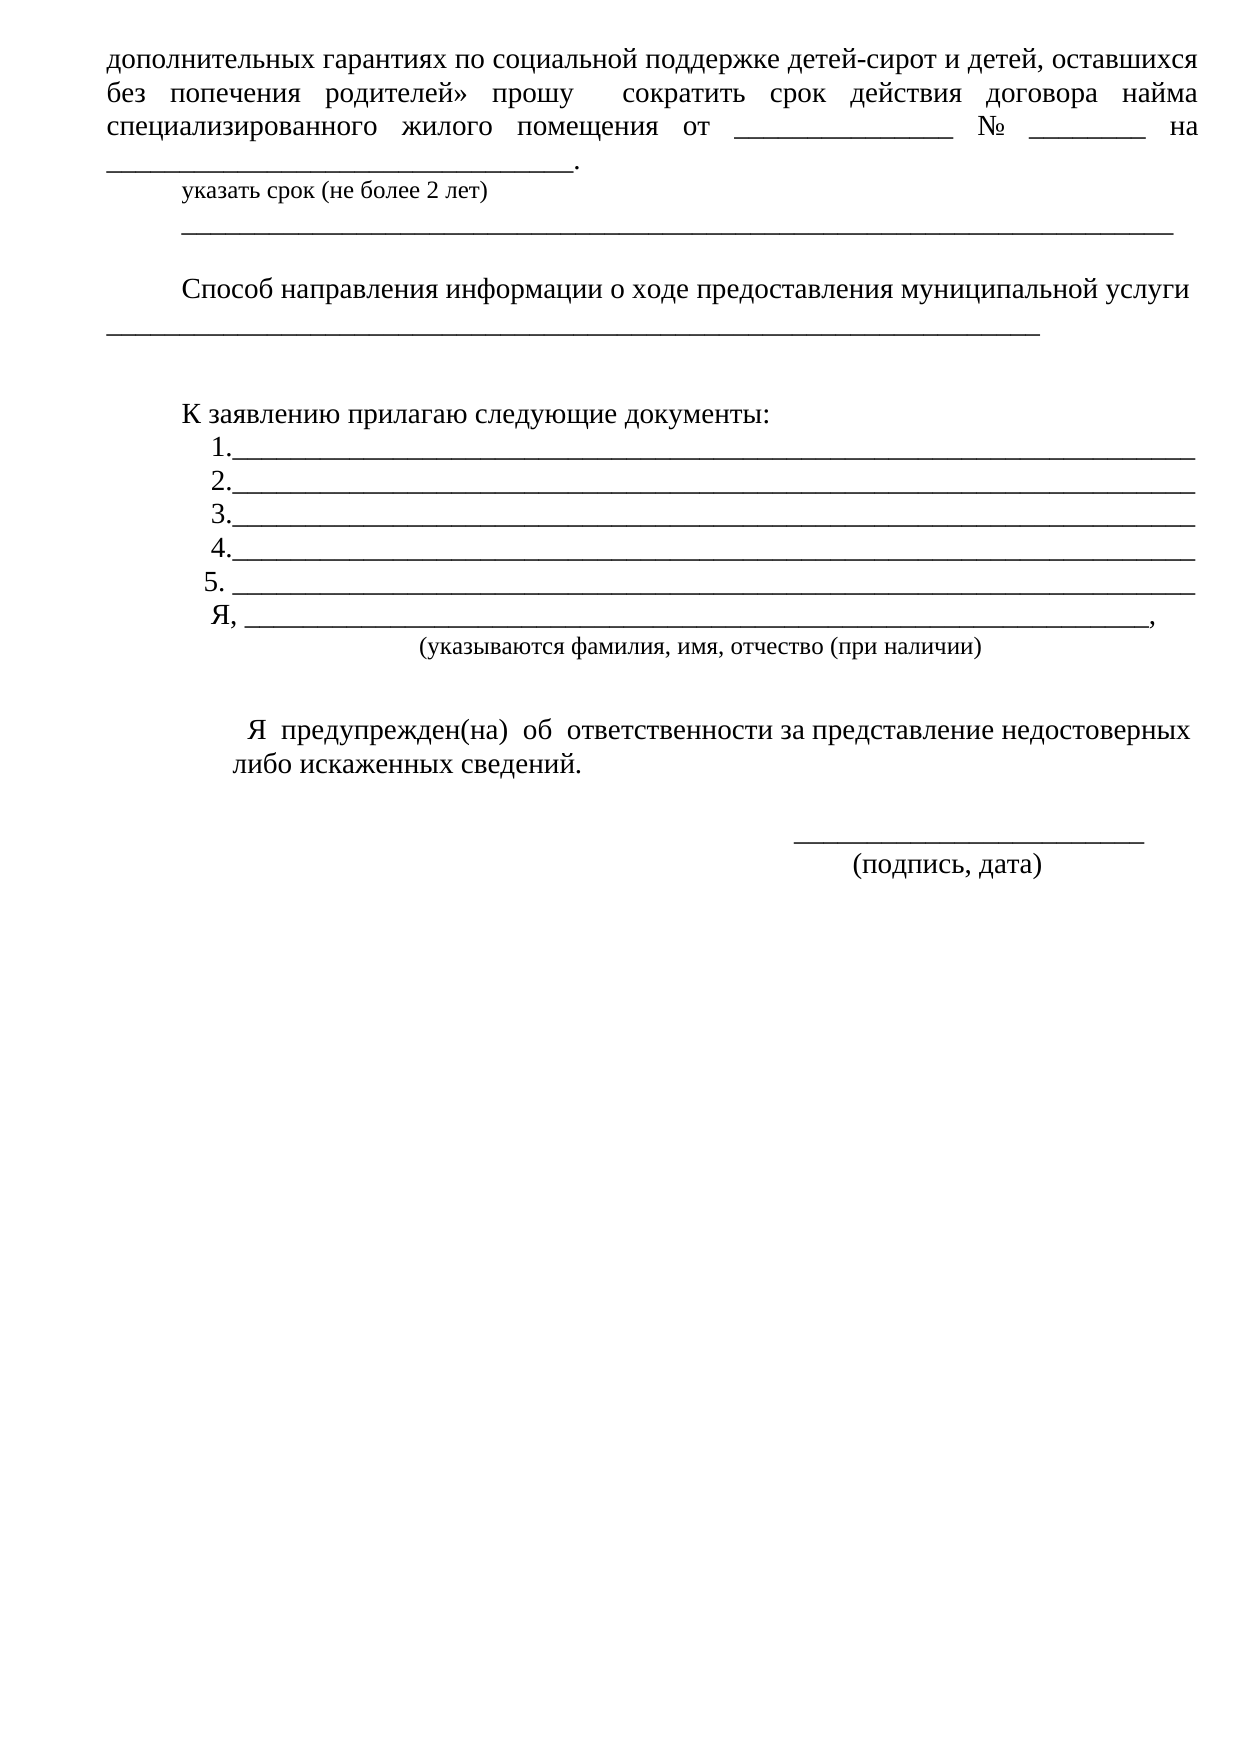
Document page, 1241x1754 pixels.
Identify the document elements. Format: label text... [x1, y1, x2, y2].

text (указываются фамилия, имя, отчество (при наличии) [106, 631, 1199, 659]
text 2.__________________________________________________________________ [106, 463, 1199, 497]
text указать срок (не более 2 лет) [106, 176, 1199, 204]
text 1.__________________________________________________________________ [106, 429, 1199, 463]
text Я, ______________________________________________________________, [106, 597, 1199, 631]
text ____________________________________________________________________ [106, 204, 1199, 238]
text 3.__________________________________________________________________ [106, 497, 1199, 530]
text 4.__________________________________________________________________ [106, 530, 1199, 564]
text ________________________ [106, 813, 1199, 846]
text Я предупрежден(на) об ответственности за представление недостоверных [106, 712, 1199, 746]
text Способ направления информации о ходе предоставления муниципальной услуги ________________________________________________________________ [106, 271, 1199, 338]
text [106, 41, 1199, 176]
text К заявлению прилагаю следующие документы: [106, 396, 1199, 429]
text 5. __________________________________________________________________ [106, 564, 1199, 597]
text (подпись, дата) [106, 846, 1199, 880]
text либо искаженных сведений. [106, 746, 1199, 779]
